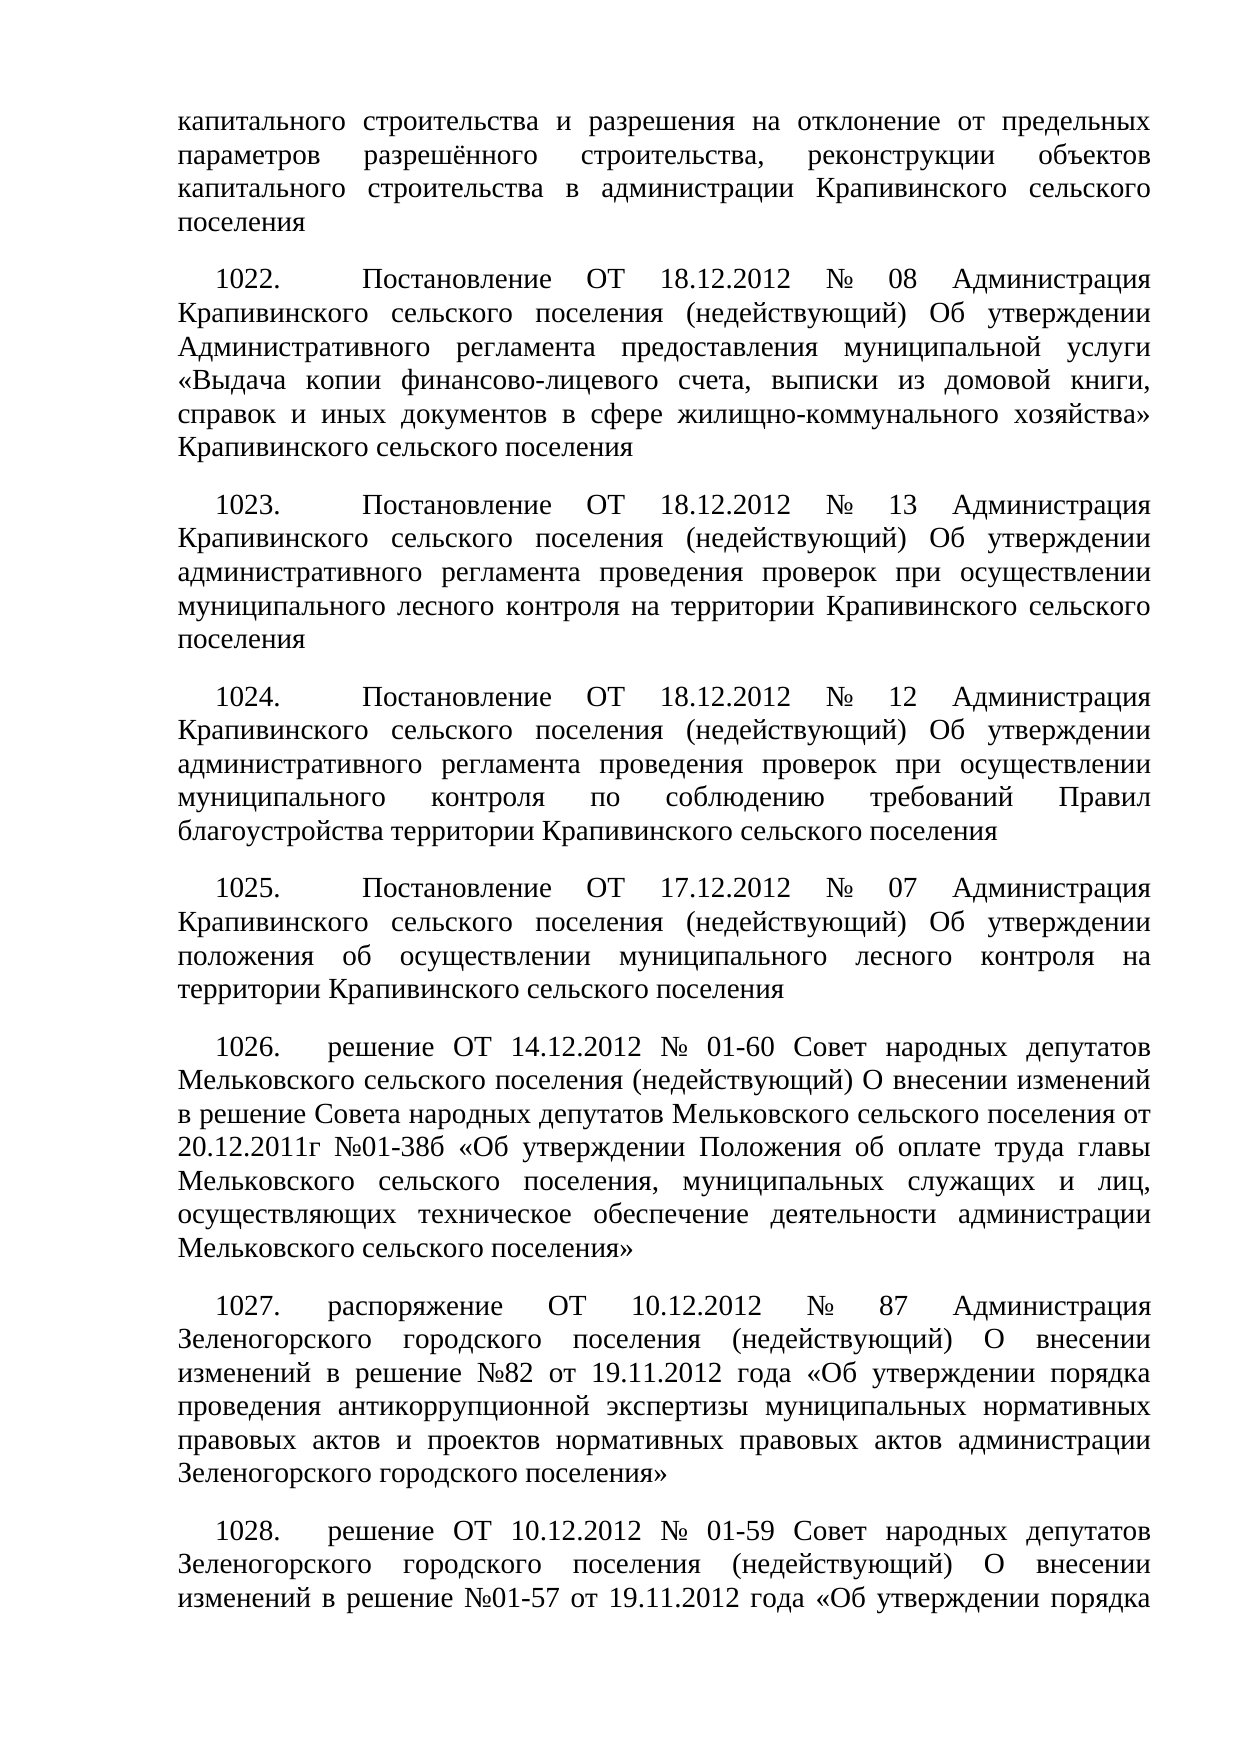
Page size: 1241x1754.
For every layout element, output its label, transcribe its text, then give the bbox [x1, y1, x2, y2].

list Постановление ОТ 18.12.2012 № 12 Администрация Крапивинского сельского поселения (недействующий) Об утверждении административного регламента проведения проверок при осуществлении муниципального контроля по соблюдению требований Правил благоустройства территории Крапивинского сельского поселения [177, 679, 1152, 871]
list решение ОТ 14.12.2012 № 01-60 Совет народных депутатов Мельковского сельского поселения (недействующий) О внесении изменений в решение Совета народных депутатов Мельковского сельского поселения от 20.12.2011г №01-38б «Об утверждении Положения об оплате труда главы Мельковского сельского поселения, муниципальных служащих и лиц, осуществляющих техническое обеспечение деятельности администрации Мельковского сельского поселения» [177, 1029, 1152, 1288]
list Постановление ОТ 18.12.2012 № 13 Администрация Крапивинского сельского поселения (недействующий) Об утверждении административного регламента проведения проверок при осуществлении муниципального лесного контроля на территории Крапивинского сельского поселения [177, 487, 1152, 679]
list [177, 103, 1152, 262]
list распоряжение ОТ 10.12.2012 № 87 Администрация Зеленогорского городского поселения (недействующий) О внесении изменений в решение №82 от 19.11.2012 года «Об утверждении порядка проведения антикоррупционной экспертизы муниципальных нормативных правовых актов и проектов нормативных правовых актов администрации Зеленогорского городского поселения» [177, 1288, 1152, 1513]
list Постановление ОТ 18.12.2012 № 08 Администрация Крапивинского сельского поселения (недействующий) Об утверждении Административного регламента предоставления муниципальной услуги «Выдача копии финансово-лицевого счета, выписки из домовой книги, справок и иных документов в сфере жилищно-коммунального хозяйства» Крапивинского сельского поселения [177, 262, 1152, 487]
list Постановление ОТ 17.12.2012 № 07 Администрация Крапивинского сельского поселения (недействующий) Об утверждении положения об осуществлении муниципального лесного контроля на территории Крапивинского сельского поселения [177, 871, 1152, 1029]
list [177, 1513, 1152, 1613]
